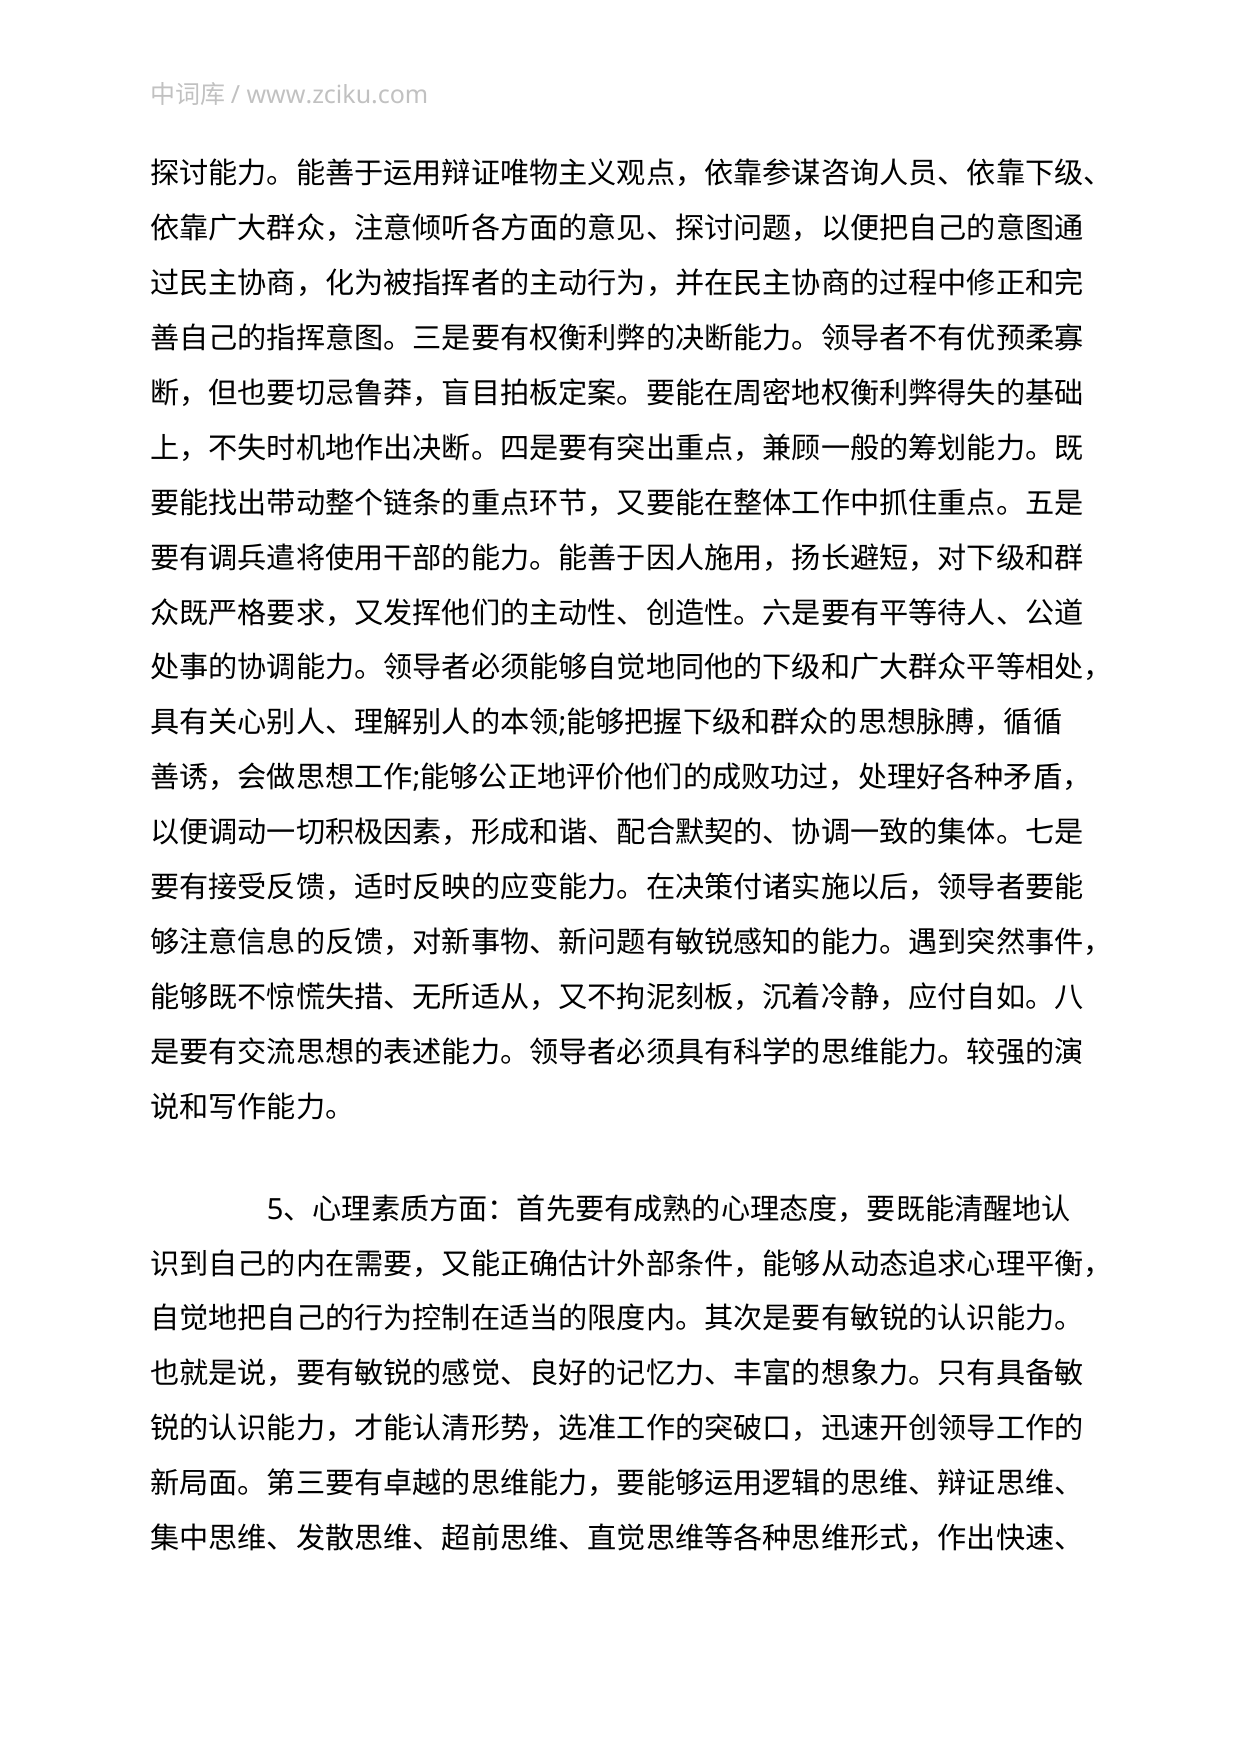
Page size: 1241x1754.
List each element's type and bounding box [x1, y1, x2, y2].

text [150, 150, 1090, 1126]
text [150, 1185, 1090, 1557]
